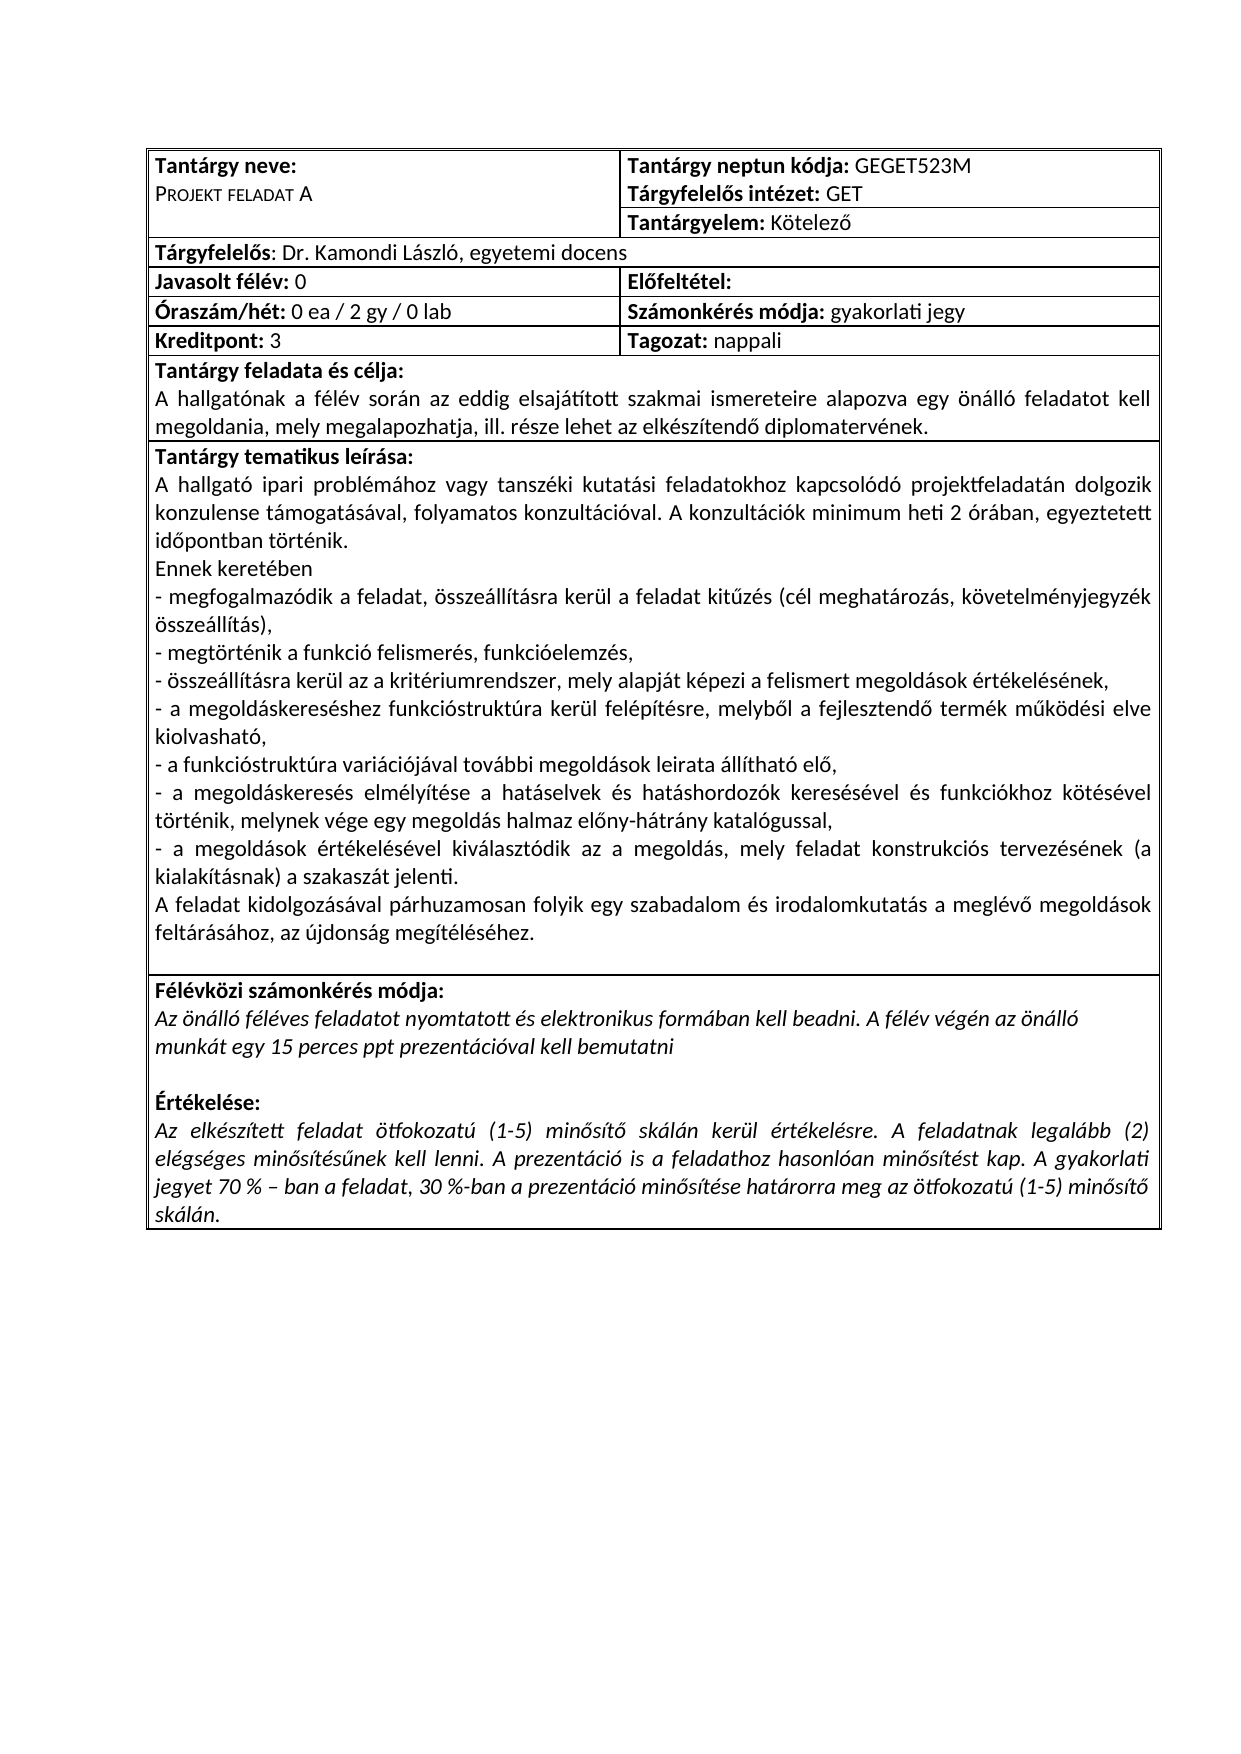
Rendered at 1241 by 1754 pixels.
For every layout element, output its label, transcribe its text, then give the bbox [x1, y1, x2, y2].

table_cell Előfeltétel: [621, 268, 1159, 296]
table_cell Tagozat: nappali [621, 327, 1159, 355]
table_cell Tantárgy feladata és célja: A hallgatónak a félév során az eddig elsajátított szakmai ismereteire alapozva egy önálló feladatot kell megoldania, mely megalapozhatja, ill. része lehet az elkészítendő diplomatervének. [149, 356, 1159, 440]
table_cell Tárgyfelelős: Dr. Kamondi László, egyetemi docens [149, 238, 1159, 266]
table_cell Óraszám/hét: 0 ea / 2 gy / 0 lab [149, 297, 619, 325]
table_cell Számonkérés módja: gyakorlati jegy [621, 297, 1159, 325]
table_header Tantárgy neve: Projekt feladat A [149, 151, 619, 236]
table_cell Kreditpont: 3 [149, 327, 619, 355]
table_cell Javasolt félév: 0 [149, 268, 619, 296]
table_cell Tantárgyelem: Kötelező [621, 208, 1159, 236]
table_cell Félévközi számonkérés módja: Az önálló féléves feladatot nyomtatott és elektronikus formában kell beadni. A félév végén az önálló munkát egy 15 perces ppt prezentációval kell bemutatni Értékelése: Az elkészített feladat ötfokozatú (1-5) minősítő skálán kerül értékelésre. A feladatnak legalább (2) elégséges minősítésűnek kell lenni. A prezentáció is a feladathoz hasonlóan minősítést kap. A gyakorlati jegyet 70 % – ban a feladat, 30 %-ban a prezentáció minősítése határorra meg az ötfokozatú (1-5) minősítő skálán. [149, 976, 1159, 1228]
table_cell Tantárgy tematikus leírása: A hallgató ipari problémához vagy tanszéki kutatási feladatokhoz kapcsolódó projektfeladatán dolgozik konzulense támogatásával, folyamatos konzultációval. A konzultációk minimum heti 2 órában, egyeztetett időpontban történik. Ennek keretében - megfogalmazódik a feladat, összeállításra kerül a feladat kitűzés (cél meghatározás, követelményjegyzék összeállítás), - megtörténik a funkció felismerés, funkcióelemzés, - összeállításra kerül az a kritériumrendszer, mely alapját képezi a felismert megoldások értékelésének, - a megoldáskereséshez funkcióstruktúra kerül felépítésre, melyből a fejlesztendő termék működési elve kiolvasható, - a funkcióstruktúra variációjával további megoldások leirata állítható elő, - a megoldáskeresés elmélyítése a hatáselvek és hatáshordozók keresésével és funkciókhoz kötésével történik, melynek vége egy megoldás halmaz előny-hátrány katalógussal, - a megoldások értékelésével kiválasztódik az a megoldás, mely feladat konstrukciós tervezésének (a kialakításnak) a szakaszát jelenti. A feladat kidolgozásával párhuzamosan folyik egy szabadalom és irodalomkutatás a meglévő megoldások feltárásához, az újdonság megítéléséhez. [149, 442, 1159, 974]
table_header Tantárgy neptun kódja: GEGET523M Tárgyfelelős intézet: GET [621, 151, 1159, 207]
